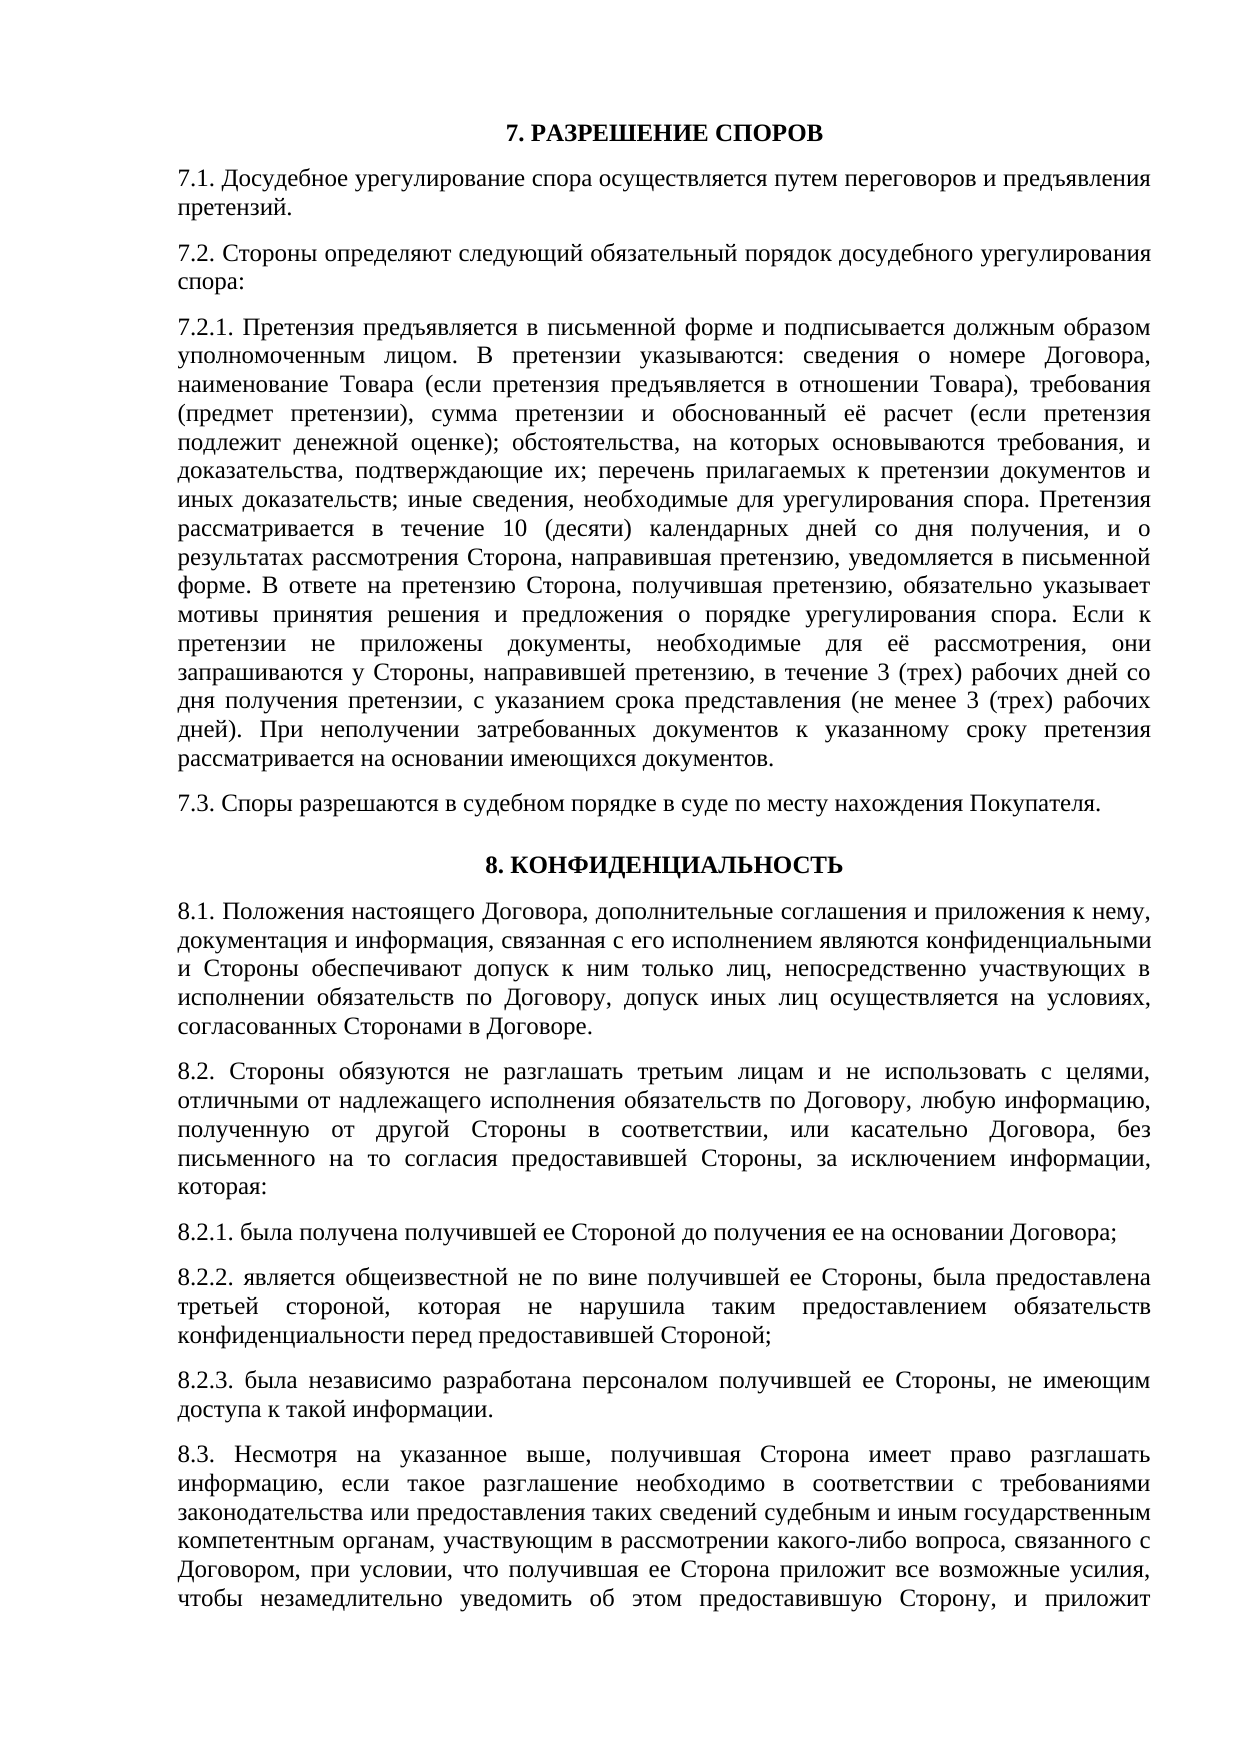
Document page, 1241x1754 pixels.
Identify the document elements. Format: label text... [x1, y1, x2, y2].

text 7.2.1. Претензия предъявляется в письменной форме и подписывается должным образом уполномоченным лицом. В претензии указываются: сведения о номере Договора, наименование Товара (если претензия предъявляется в отношении Товара), требования (предмет претензии), сумма претензии и обоснованный её расчет (если претензия подлежит денежной оценке); обстоятельства, на которых основываются требования, и доказательства, подтверждающие их; перечень прилагаемых к претензии документов и иных доказательств; иные сведения, необходимые для урегулирования спора. Претензия рассматривается в течение 10 (десяти) календарных дней со дня получения, и о результатах рассмотрения Сторона, направившая претензию, уведомляется в письменной форме. В ответе на претензию Сторона, получившая претензию, обязательно указывает мотивы принятия решения и предложения о порядке урегулирования спора. Если к претензии не приложены документы, необходимые для её рассмотрения, они запрашиваются у Стороны, направившей претензию, в течение 3 (трех) рабочих дней со дня получения претензии, с указанием срока представления (не менее 3 (трех) рабочих дней). При неполучении затребованных документов к указанному сроку претензия рассматривается на основании имеющихся документов. [177, 312, 1152, 772]
text 8.1. Положения настоящего Договора, дополнительные соглашения и приложения к нему, документация и информация, связанная с его исполнением являются конфиденциальными и Стороны обеспечивают допуск к ним только лиц, непосредственно участвующих в исполнении обязательств по Договору, допуск иных лиц осуществляется на условиях, согласованных Сторонами в Договоре. [177, 896, 1152, 1040]
text 7.2. Стороны определяют следующий обязательный порядок досудебного урегулирования спора: [177, 238, 1152, 295]
text 8. КОНФИДЕНЦИАЛЬНОСТЬ [177, 851, 1152, 879]
text 7. РАЗРЕШЕНИЕ СПОРОВ [177, 118, 1152, 147]
text 8.2.2. является общеизвестной не по вине получившей ее Стороны, была предоставлена третьей стороной, которая не нарушила таким предоставлением обязательств конфиденциальности перед предоставившей Стороной; [177, 1262, 1152, 1348]
text 8.2. Стороны обязуются не разглашать третьим лицам и не использовать с целями, отличными от надлежащего исполнения обязательств по Договору, любую информацию, полученную от другой Стороны в соответствии, или касательно Договора, без письменного на то согласия предоставившей Стороны, за исключением информации, которая: [177, 1056, 1152, 1200]
text 8.2.1. была получена получившей ее Стороной до получения ее на основании Договора; [177, 1217, 1152, 1246]
text 7.3. Споры разрешаются в судебном порядке в суде по месту нахождения Покупателя. [177, 788, 1152, 817]
text 7.1. Досудебное урегулирование спора осуществляется путем переговоров и предъявления претензий. [177, 163, 1152, 221]
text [177, 1439, 1152, 1612]
text 8.2.3. была независимо разработана персоналом получившей ее Стороны, не имеющим доступа к такой информации. [177, 1365, 1152, 1423]
